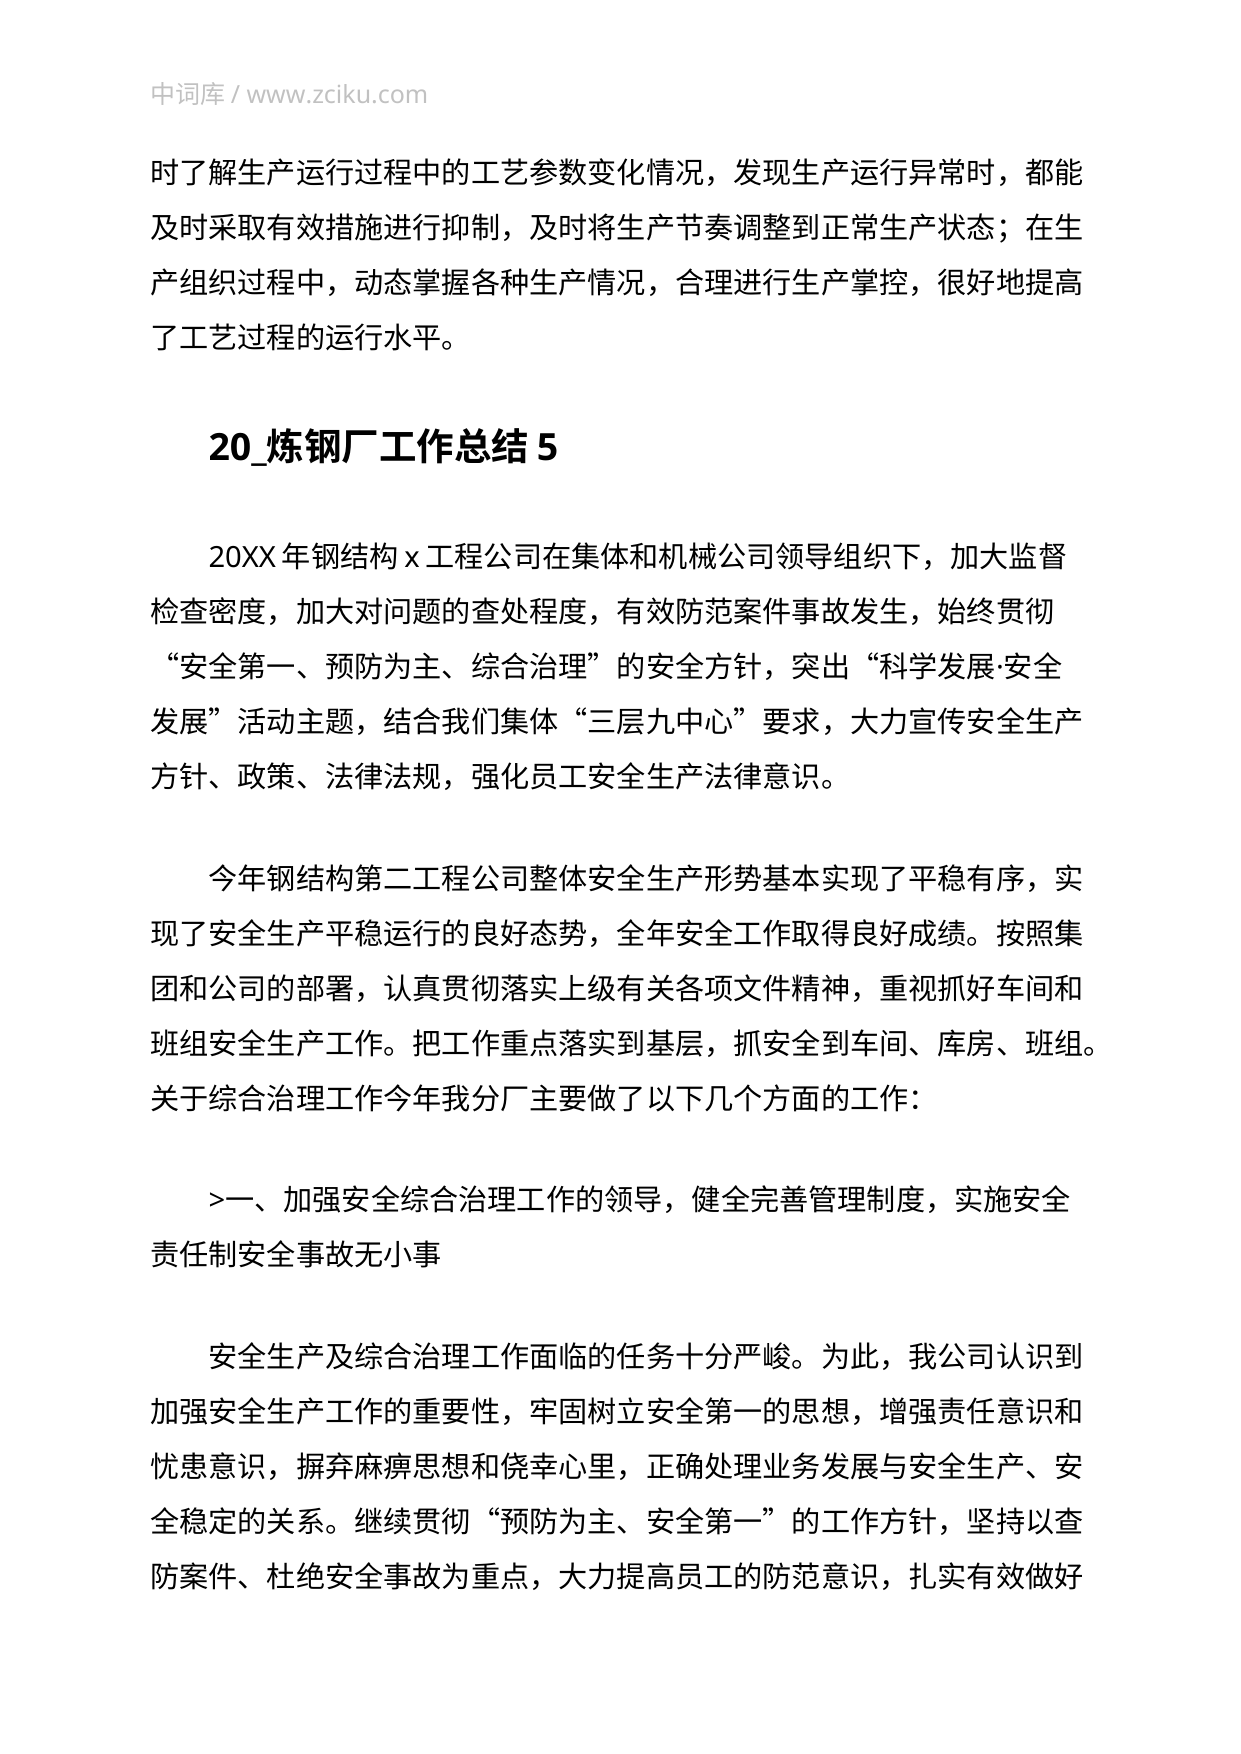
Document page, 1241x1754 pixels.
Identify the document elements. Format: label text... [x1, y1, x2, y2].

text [150, 150, 1090, 357]
text 今年钢结构第二工程公司整体安全生产形势基本实现了平稳有序，实现了安全生产平稳运行的良好态势，全年安全工作取得良好成绩。按照集团和公司的部署，认真贯彻落实上级有关各项文件精神，重视抓好车间和班组安全生产工作。把工作重点落实到基层，抓安全到车间、库房、班组。关于综合治理工作今年我分厂主要做了以下几个方面的工作： [150, 856, 1090, 1117]
text 20XX年钢结构x工程公司在集体和机械公司领导组织下，加大监督检查密度，加大对问题的查处程度，有效防范案件事故发生，始终贯彻“安全第一、预防为主、综合治理”的安全方针，突出“科学发展·安全发展”活动主题，结合我们集体“三层九中心”要求，大力宣传安全生产方针、政策、法律法规，强化员工安全生产法律意识。 [150, 534, 1090, 796]
text >一、加强安全综合治理工作的领导，健全完善管理制度，实施安全责任制安全事故无小事 [150, 1177, 1090, 1274]
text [150, 1334, 1090, 1596]
text 20_炼钢厂工作总结5 [150, 416, 1090, 471]
